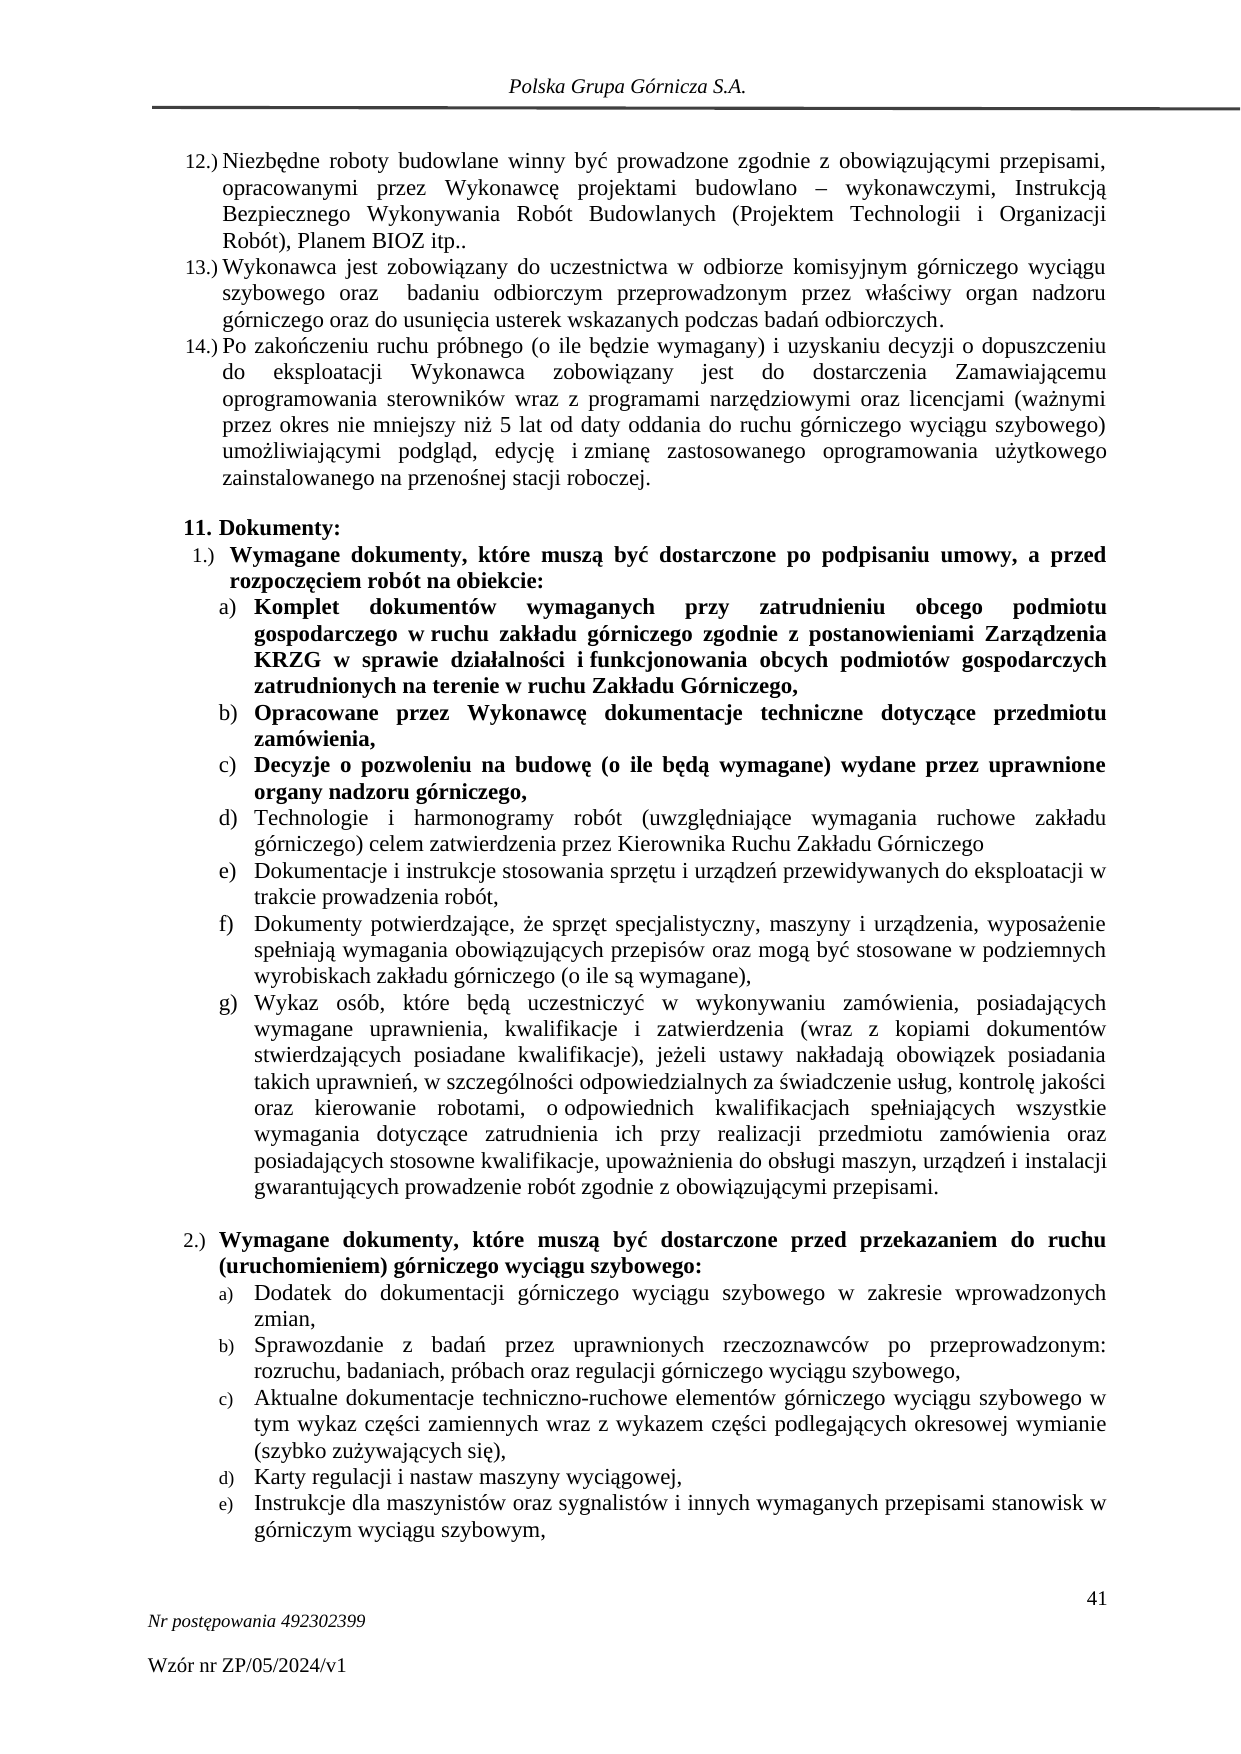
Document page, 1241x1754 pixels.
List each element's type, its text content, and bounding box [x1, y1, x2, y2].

list Dokumentacje i instrukcje stosowania sprzętu i urządzeń przewidywanych do eksploatacji w trakcie prowadzenia robót, [218, 857, 1107, 909]
list Dokumenty potwierdzające, że sprzęt specjalistyczny, maszyny i urządzenia, wyposażenie spełniają wymagania obowiązujących przepisów oraz mogą być stosowane w podziemnych wyrobiskach zakładu górniczego (o ile są wymagane), [218, 909, 1107, 989]
list Technologie i harmonogramy robót (uwzględniające wymagania ruchowe zakładu górniczego) celem zatwierdzenia przez Kierownika Ruchu Zakładu Górniczego [218, 804, 1107, 857]
list Sprawozdanie z badań przez uprawnionych rzeczoznawców po przeprowadzonym: rozruchu, badaniach, próbach oraz regulacji górniczego wyciągu szybowego, [218, 1331, 1107, 1384]
list Decyzje o pozwoleniu na budowę (o ile będą wymagane) wydane przez uprawnione organy nadzoru górniczego, [218, 751, 1107, 804]
list Wymagane dokumenty, które muszą być dostarczone przed przekazaniem do ruchu (uruchomieniem) górniczego wyciągu szybowego: [183, 1226, 1107, 1278]
list Aktualne dokumentacje techniczno-ruchowe elementów górniczego wyciągu szybowego w tym wykaz części zamiennych wraz z wykazem części podlegających okresowej wymianie (szybko zużywających się), [218, 1384, 1107, 1463]
list Komplet dokumentów wymaganych przy zatrudnieniu obcego podmiotu gospodarczego w ruchu zakładu górniczego zgodnie z postanowieniami Zarządzenia KRZG w sprawie działalności i funkcjonowania obcych podmiotów gospodarczych zatrudnionych na terenie w ruchu Zakładu Górniczego, [218, 593, 1107, 699]
list Karty regulacji i nastaw maszyny wyciągowej, [218, 1463, 1107, 1489]
list Wykonawca jest zobowiązany do uczestnictwa w odbiorze komisyjnym górniczego wyciągu szybowego oraz badaniu odbiorczym przeprowadzonym przez właściwy organ nadzoru górniczego oraz do usunięcia usterek wskazanych podczas badań odbiorczych. [185, 253, 1107, 332]
list Dokumenty: [183, 514, 1107, 541]
list Wymagane dokumenty, które muszą być dostarczone po podpisaniu umowy, a przed rozpoczęciem robót na obiekcie: [192, 541, 1107, 593]
list Instrukcje dla maszynistów oraz sygnalistów i innych wymaganych przepisami stanowisk w górniczym wyciągu szybowym, [218, 1489, 1107, 1542]
list Opracowane przez Wykonawcę dokumentacje techniczne dotyczące przedmiotu zamówienia, [218, 699, 1107, 751]
list Wykaz osób, które będą uczestniczyć w wykonywaniu zamówienia, posiadających wymagane uprawnienia, kwalifikacje i zatwierdzenia (wraz z kopiami dokumentów stwierdzających posiadane kwalifikacje), jeżeli ustawy nakładają obowiązek posiadania takich uprawnień, w szczególności odpowiedzialnych za świadczenie usług, kontrolę jakości oraz kierowanie robotami, o odpowiednich kwalifikacjach spełniających wszystkie wymagania dotyczące zatrudnienia ich przy realizacji przedmiotu zamówienia oraz posiadających stosowne kwalifikacje, upoważnienia do obsługi maszyn, urządzeń i instalacji gwarantujących prowadzenie robót zgodnie z obowiązującymi przepisami. [218, 989, 1107, 1199]
list Po zakończeniu ruchu próbnego (o ile będzie wymagany) i uzyskaniu decyzji o dopuszczeniu do eksploatacji Wykonawca zobowiązany jest do dostarczenia Zamawiającemu oprogramowania sterowników wraz z programami narzędziowymi oraz licencjami (ważnymi przez okres nie mniejszy niż 5 lat od daty oddania do ruchu górniczego wyciągu szybowego) umożliwiającymi podgląd, edycję i zmianę zastosowanego oprogramowania użytkowego zainstalowanego na przenośnej stacji roboczej. [185, 332, 1107, 490]
list Dodatek do dokumentacji górniczego wyciągu szybowego w zakresie wprowadzonych zmian, [218, 1278, 1107, 1331]
list Niezbędne roboty budowlane winny być prowadzone zgodnie z obowiązującymi przepisami, opracowanymi przez Wykonawcę projektami budowlano – wykonawczymi, Instrukcją Bezpiecznego Wykonywania Robót Budowlanych (Projektem Technologii i Organizacji Robót), Planem BIOZ itp.. [185, 148, 1107, 253]
